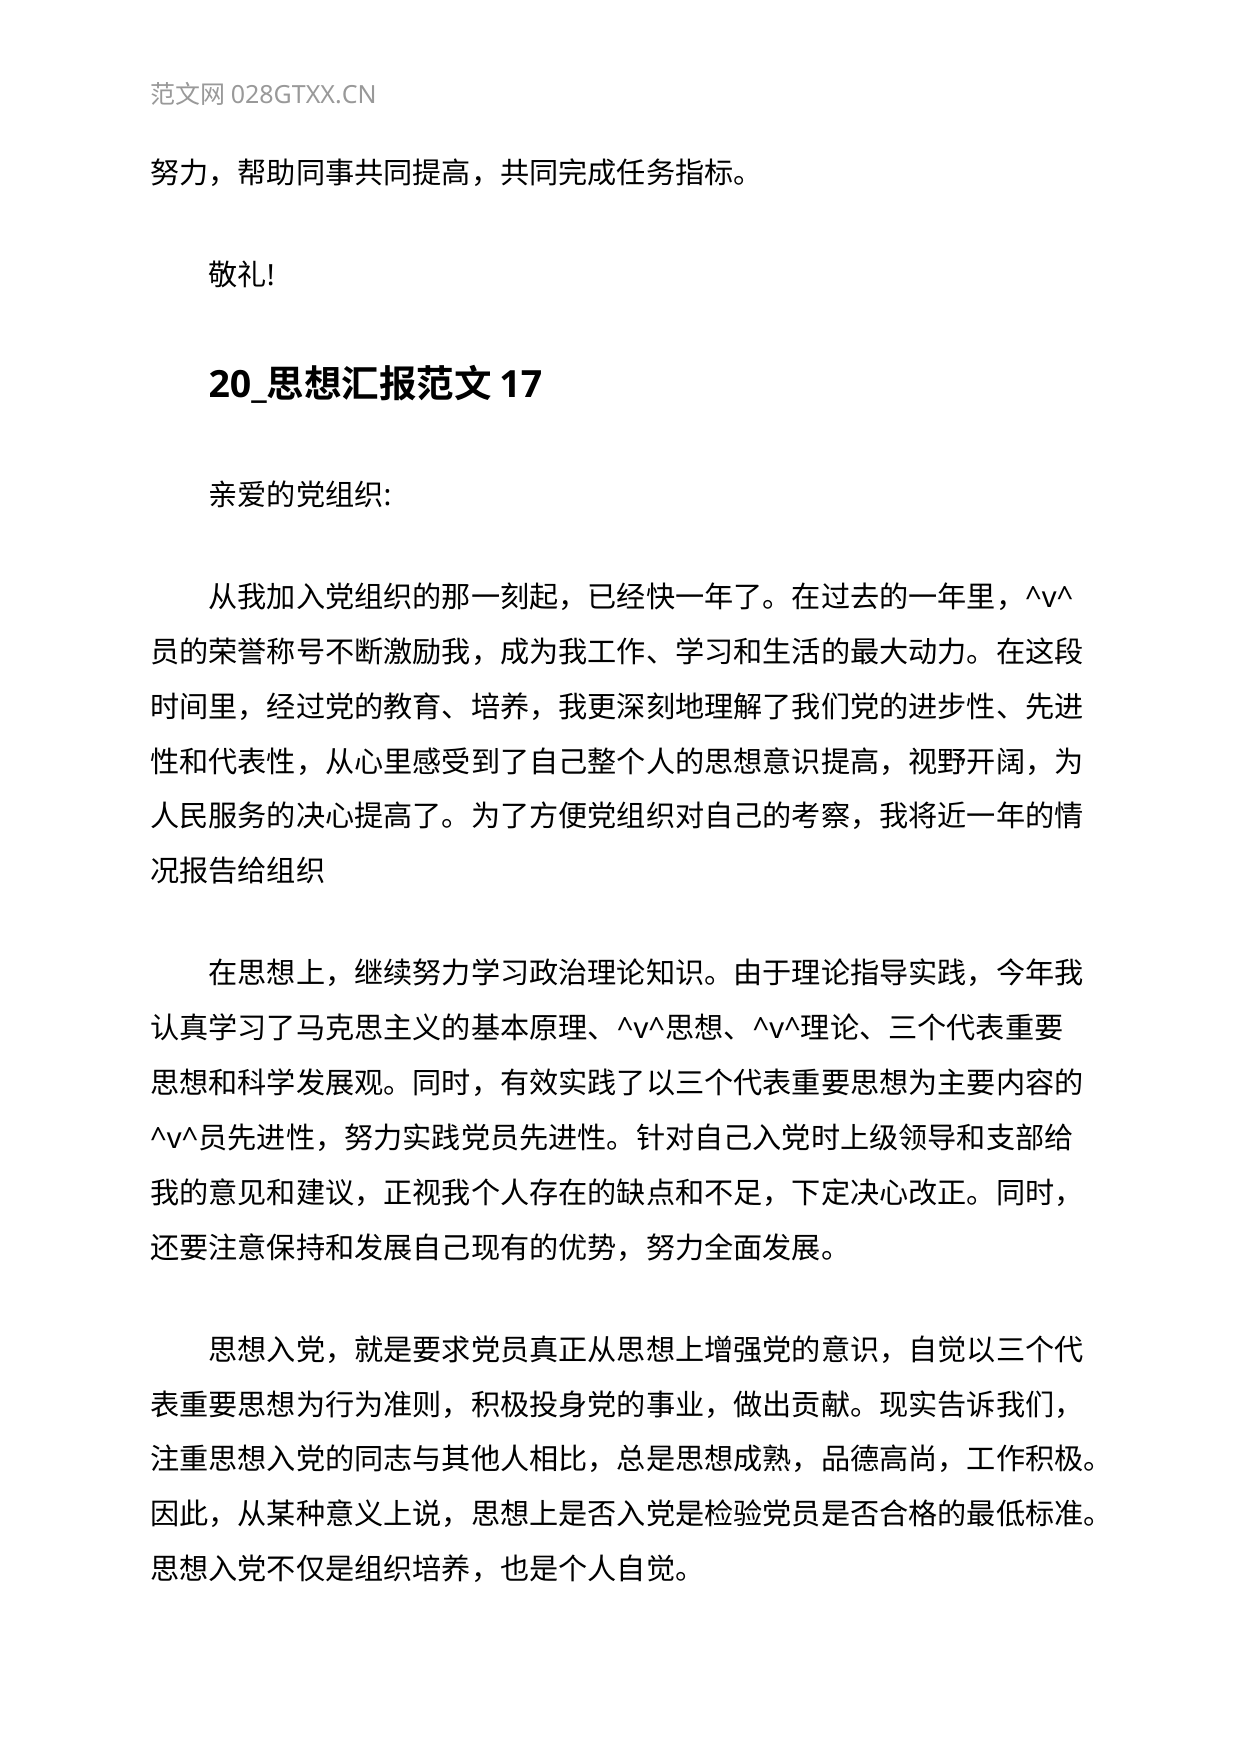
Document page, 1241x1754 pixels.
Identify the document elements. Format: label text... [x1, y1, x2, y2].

text 从我加入党组织的那一刻起，已经快一年了。在过去的一年里，^v^员的荣誉称号不断激励我，成为我工作、学习和生活的最大动力。在这段时间里，经过党的教育、培养，我更深刻地理解了我们党的进步性、先进性和代表性，从心里感受到了自己整个人的思想意识提高，视野开阔，为人民服务的决心提高了。为了方便党组织对自己的考察，我将近一年的情况报告给组织 [150, 573, 1090, 890]
text 在思想上，继续努力学习政治理论知识。由于理论指导实践，今年我认真学习了马克思主义的基本原理、^v^思想、^v^理论、三个代表重要思想和科学发展观。同时，有效实践了以三个代表重要思想为主要内容的^v^员先进性，努力实践党员先进性。针对自己入党时上级领导和支部给我的意见和建议，正视我个人存在的缺点和不足，下定决心改正。同时，还要注意保持和发展自己现有的优势，努力全面发展。 [150, 950, 1090, 1267]
text 思想入党，就是要求党员真正从思想上增强党的意识，自觉以三个代表重要思想为行为准则，积极投身党的事业，做出贡献。现实告诉我们，注重思想入党的同志与其他人相比，总是思想成熟，品德高尚，工作积极。因此，从某种意义上说，思想上是否入党是检验党员是否合格的最低标准。思想入党不仅是组织培养，也是个人自觉。 [150, 1326, 1090, 1588]
text 亲爱的党组织: [150, 471, 1090, 514]
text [150, 150, 1090, 192]
text 敬礼! [150, 252, 1090, 294]
text 20_思想汇报范文17 [150, 354, 1090, 408]
